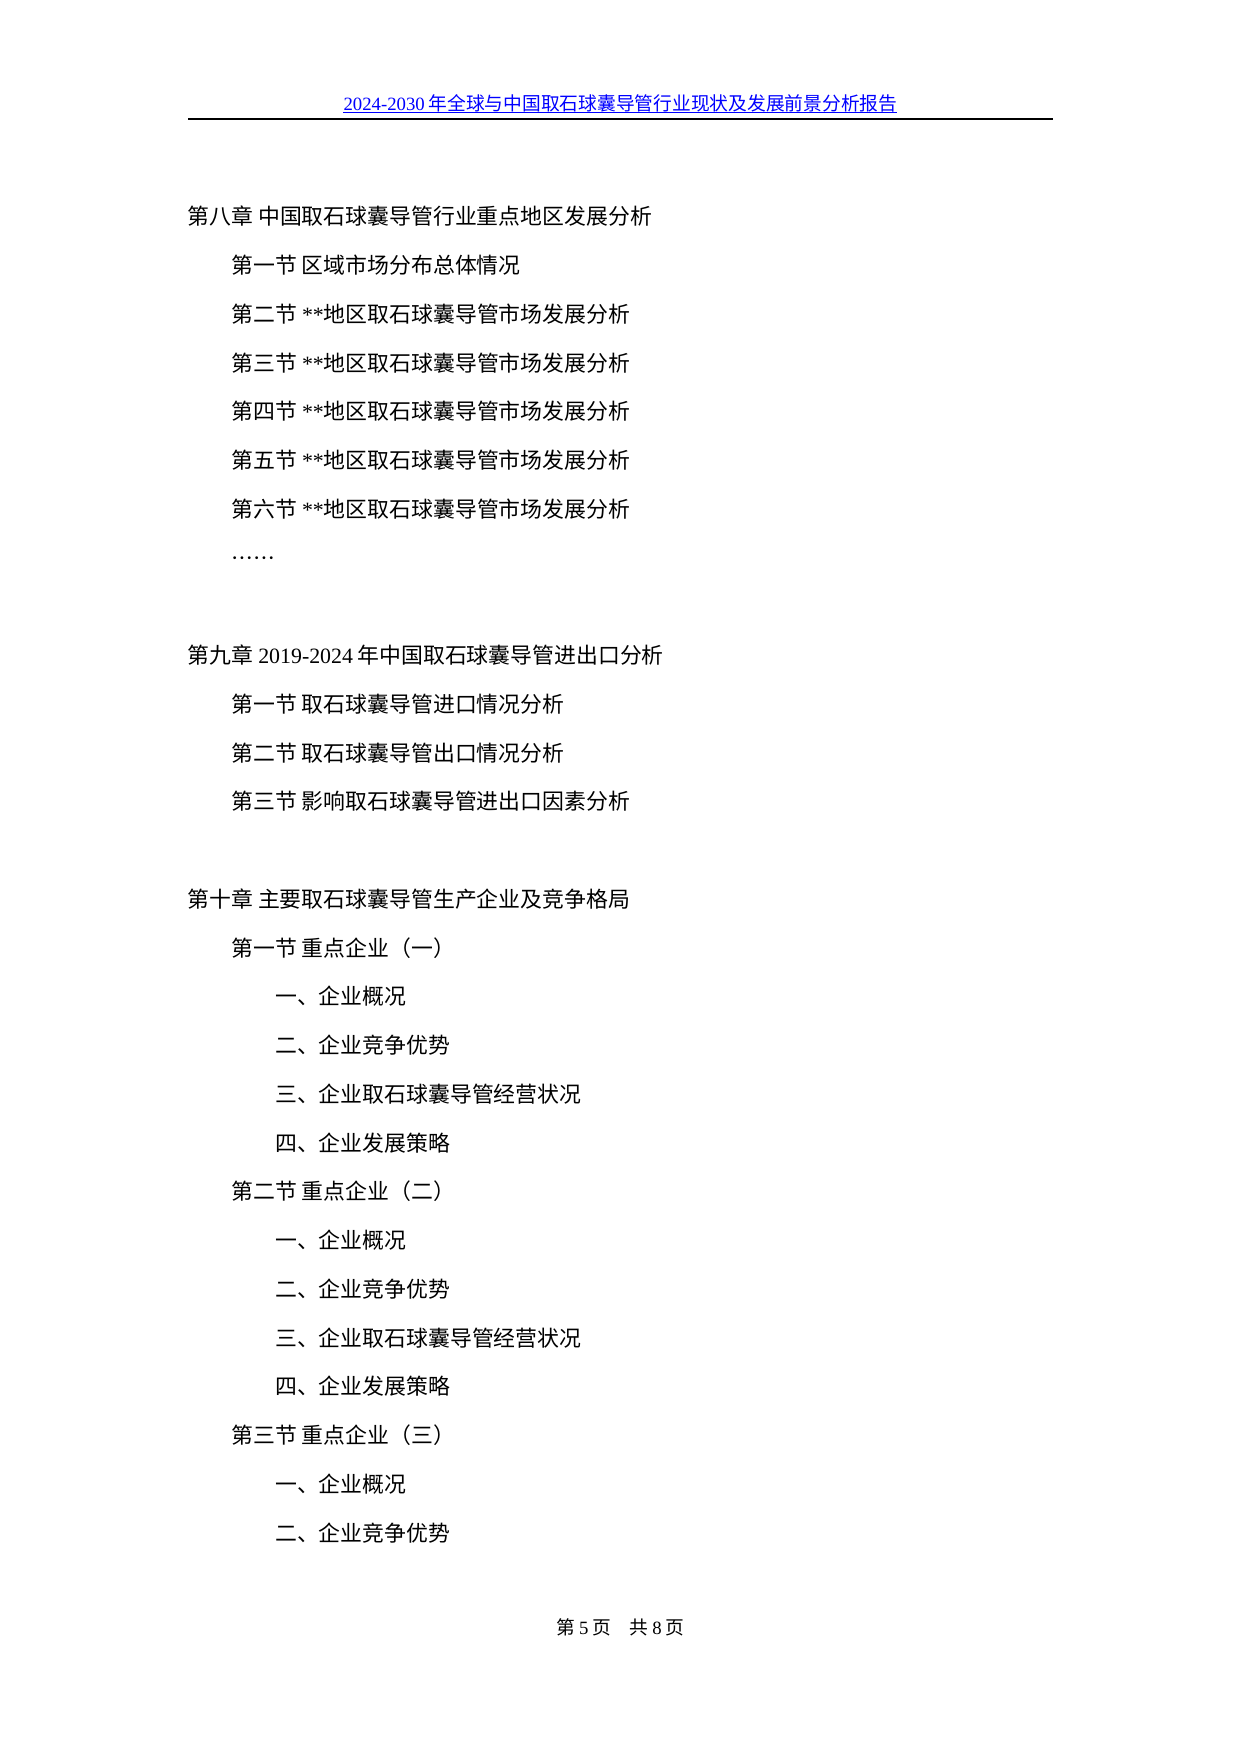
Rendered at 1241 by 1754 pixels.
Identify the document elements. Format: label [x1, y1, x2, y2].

text [187, 150, 1053, 1548]
